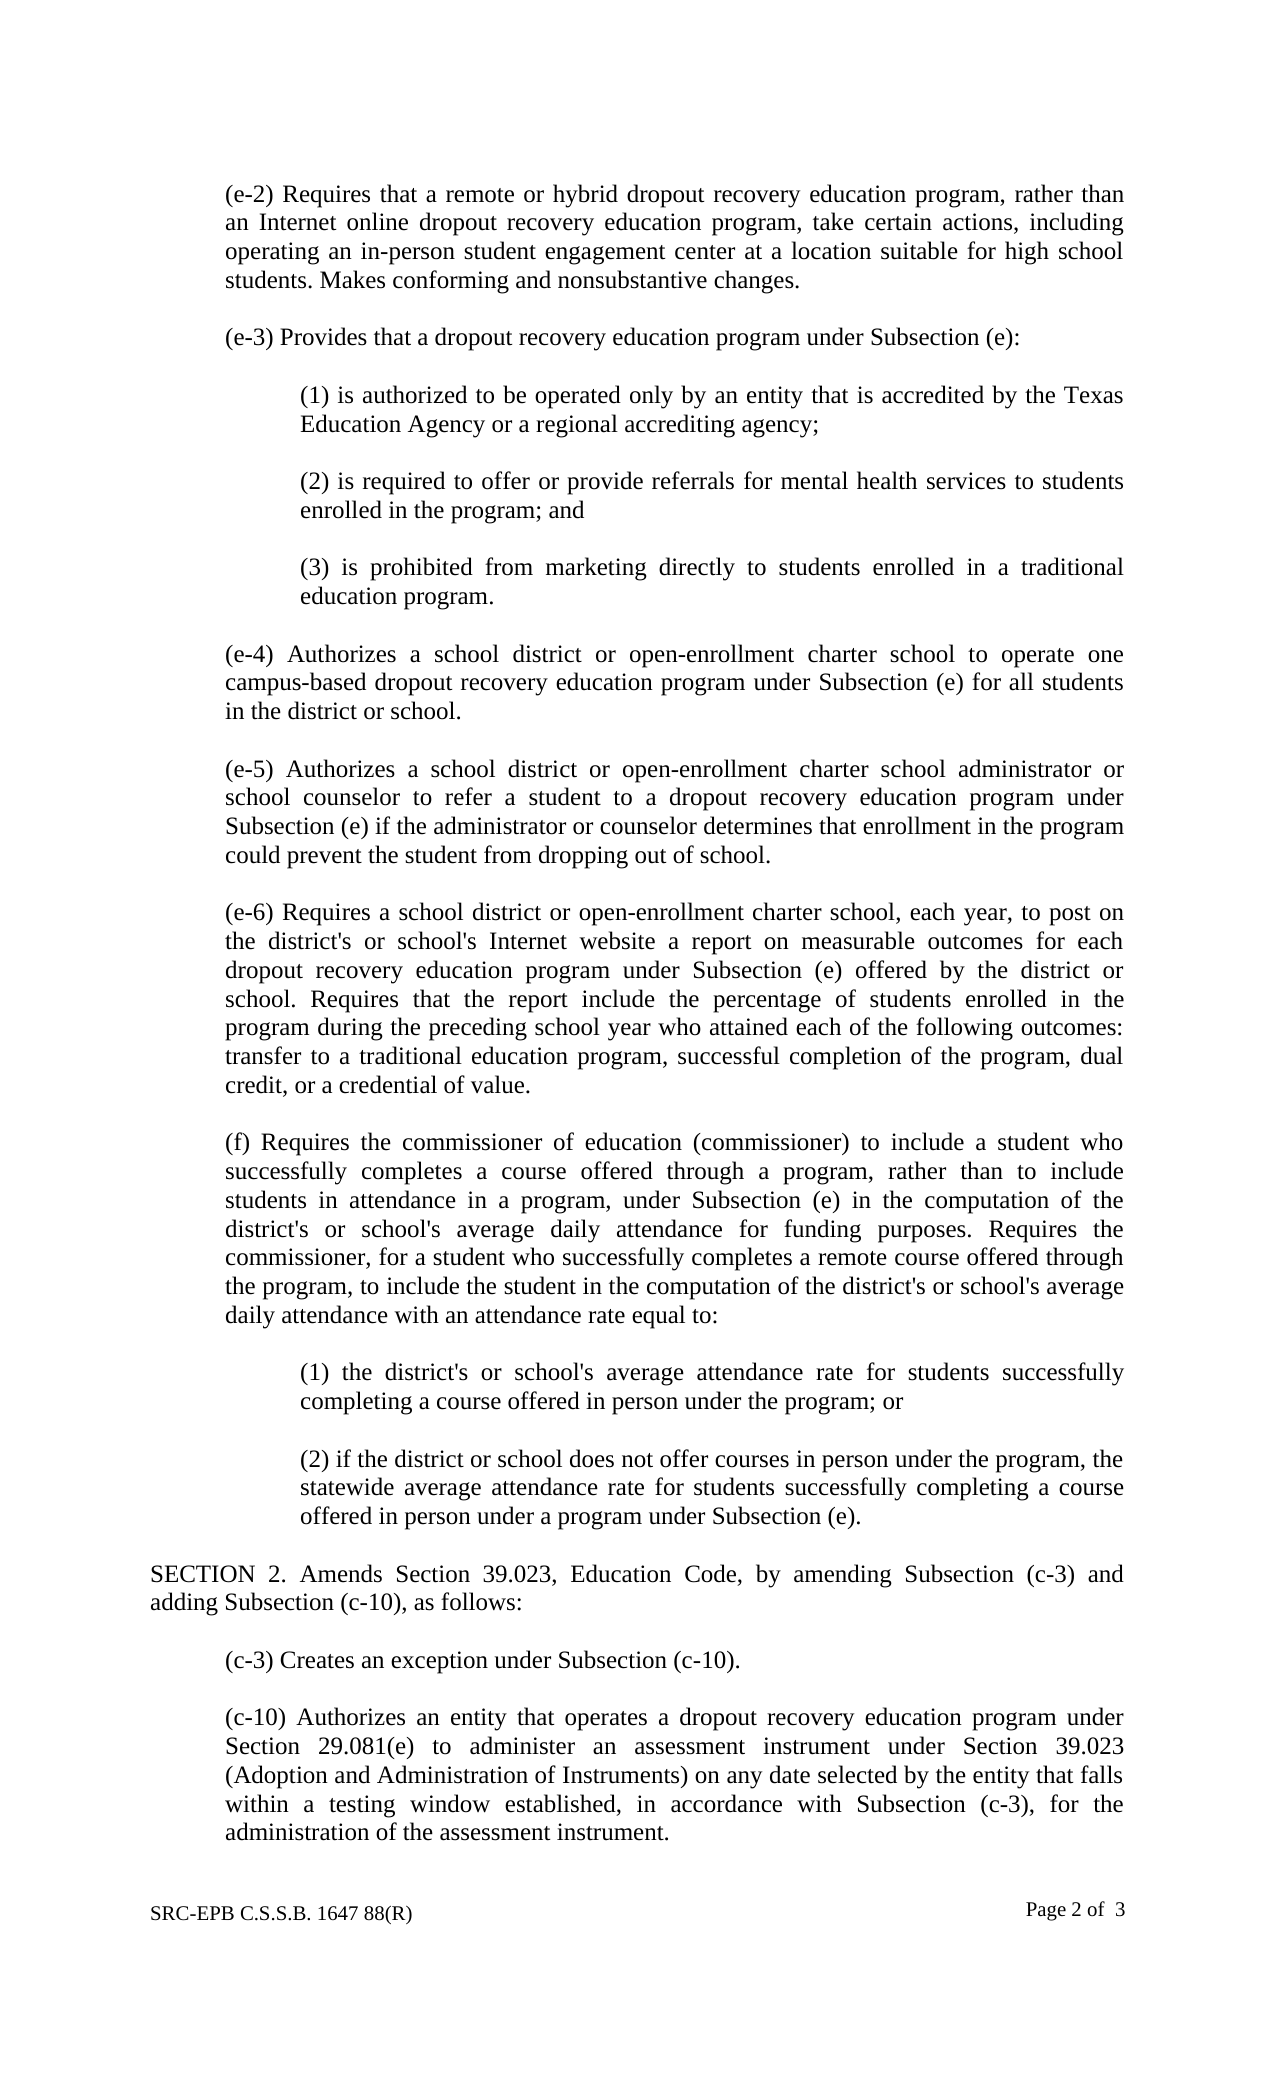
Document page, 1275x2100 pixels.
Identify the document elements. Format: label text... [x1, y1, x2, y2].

text (f) Requires the commissioner of education (commissioner) to include a student who successfully completes a course offered through a program, rather than to include students in attendance in a program, under Subsection (e) in the computation of the district's or school's average daily attendance for funding purposes. Requires the commissioner, for a student who successfully completes a remote course offered through the program, to include the student in the computation of the district's or school's average daily attendance with an attendance rate equal to: [225, 1127, 1125, 1329]
text (e-3) Provides that a dropout recovery education program under Subsection (e): [225, 322, 1125, 351]
text (2) is required to offer or provide referrals for mental health services to students enrolled in the program; and [300, 466, 1125, 524]
text (3) is prohibited from marketing directly to students enrolled in a traditional education program. [300, 552, 1125, 610]
text (e-2) Requires that a remote or hybrid dropout recovery education program, rather than an Internet online dropout recovery education program, take certain actions, including operating an in-person student engagement center at a location suitable for high school students. Makes conforming and nonsubstantive changes. [225, 179, 1125, 294]
text SECTION 2. Amends Section 39.023, Education Code, by amending Subsection (c-3) and adding Subsection (c-10), as follows: [150, 1559, 1125, 1616]
text (c-10) Authorizes an entity that operates a dropout recovery education program under Section 29.081(e) to administer an assessment instrument under Section 39.023 (Adoption and Administration of Instruments) on any date selected by the entity that falls within a testing window established, in accordance with Subsection (c-3), for the administration of the assessment instrument. [225, 1702, 1125, 1846]
text (e-5) Authorizes a school district or open-enrollment charter school administrator or school counselor to refer a student to a dropout recovery education program under Subsection (e) if the administrator or counselor determines that enrollment in the program could prevent the student from dropping out of school. [225, 754, 1125, 869]
text (1) is authorized to be operated only by an entity that is accredited by the Texas Education Agency or a regional accrediting agency; [300, 380, 1125, 437]
text (2) if the district or school does not offer courses in person under the program, the statewide average attendance rate for students successfully completing a course offered in person under a program under Subsection (e). [300, 1444, 1125, 1530]
text (e-6) Requires a school district or open-enrollment charter school, each year, to post on the district's or school's Internet website a report on measurable outcomes for each dropout recovery education program under Subsection (e) offered by the district or school. Requires that the report include the percentage of students enrolled in the program during the preceding school year who attained each of the following outcomes: transfer to a traditional education program, successful completion of the program, dual credit, or a credential of value. [225, 897, 1125, 1099]
text (e-4) Authorizes a school district or open-enrollment charter school to operate one campus-based dropout recovery education program under Subsection (e) for all students in the district or school. [225, 639, 1125, 725]
text (c-3) Creates an exception under Subsection (c-10). [225, 1645, 1125, 1674]
text (1) the district's or school's average attendance rate for students successfully completing a course offered in person under the program; or [300, 1357, 1125, 1415]
